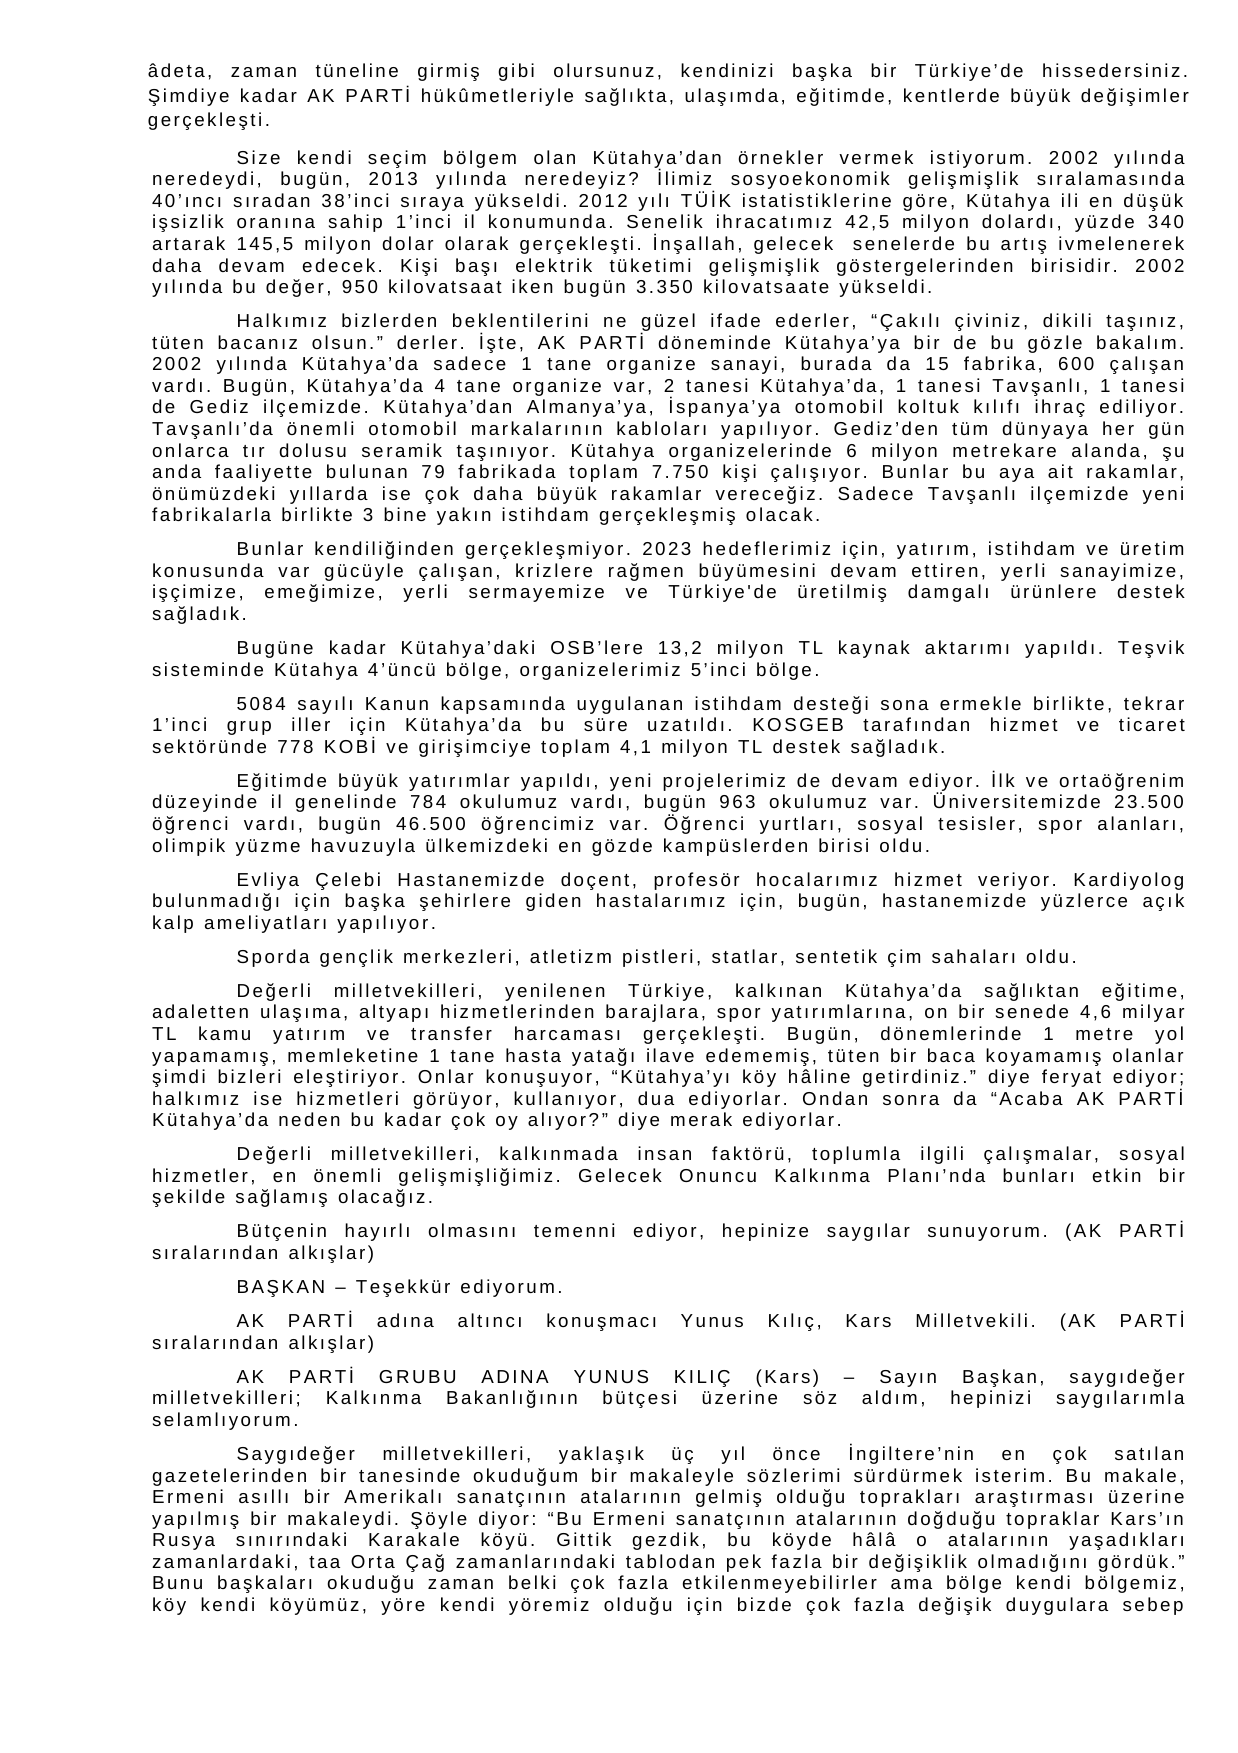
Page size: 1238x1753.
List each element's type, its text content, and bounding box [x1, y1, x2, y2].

text Size kendi seçim bölgem olan Kütahya’dan örnekler vermek istiyorum. 2002 yılında neredeydi, bugün, 2013 yılında neredeyiz? İlimiz sosyoekonomik gelişmişlik sıralamasında 40’ıncı sıradan 38’inci sıraya yükseldi. 2012 yılı TÜİK istatistiklerine göre, Kütahya ili en düşük işsizlik oranına sahip 1’inci il konumunda. Senelik ihracatımız 42,5 milyon dolardı, yüzde 340 artarak 145,5 milyon dolar olarak gerçekleşti. İnşallah, gelecek senelerde bu artış ivmelenerek daha devam edecek. Kişi başı elektrik tüketimi gelişmişlik göstergelerinden birisidir. 2002 yılında bu değer, 950 kilovatsaat iken bugün 3.350 kilovatsaate yükseldi. [152, 147, 1186, 297]
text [148, 60, 1190, 131]
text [152, 1443, 1186, 1615]
text Bütçenin hayırlı olmasını temenni ediyor, hepinize saygılar sunuyorum. (AK PARTİ sıralarından alkışlar) [152, 1220, 1186, 1263]
text AK PARTİ adına altıncı konuşmacı Yunus Kılıç, Kars Milletvekili. (AK PARTİ sıralarından alkışlar) [152, 1310, 1186, 1353]
text Bugüne kadar Kütahya’daki OSB’lere 13,2 milyon TL kaynak aktarımı yapıldı. Teşvik sisteminde Kütahya 4’üncü bölge, organizelerimiz 5’inci bölge. [152, 637, 1186, 680]
text Bunlar kendiliğinden gerçekleşmiyor. 2023 hedeflerimiz için, yatırım, istihdam ve üretim konusunda var gücüyle çalışan, krizlere rağmen büyümesini devam ettiren, yerli sanayimize, işçimize, emeğimize, yerli sermayemize ve Türkiye'de üretilmiş damgalı ürünlere destek sağladık. [152, 538, 1186, 624]
text Sporda gençlik merkezleri, atletizm pistleri, statlar, sentetik çim sahaları oldu. [152, 946, 1186, 967]
text Halkımız bizlerden beklentilerini ne güzel ifade ederler, “Çakılı çiviniz, dikili taşınız, tüten bacanız olsun.” derler. İşte, AK PARTİ döneminde Kütahya’ya bir de bu gözle bakalım. 2002 yılında Kütahya’da sadece 1 tane organize sanayi, burada da 15 fabrika, 600 çalışan vardı. Bugün, Kütahya’da 4 tane organize var, 2 tanesi Kütahya’da, 1 tanesi Tavşanlı, 1 tanesi de Gediz ilçemizde. Kütahya’dan Almanya’ya, İspanya’ya otomobil koltuk kılıfı ihraç ediliyor. Tavşanlı’da önemli otomobil markalarının kabloları yapılıyor. Gediz’den tüm dünyaya her gün onlarca tır dolusu seramik taşınıyor. Kütahya organizelerinde 6 milyon metrekare alanda, şu anda faaliyette bulunan 79 fabrikada toplam 7.750 kişi çalışıyor. Bunlar bu aya ait rakamlar, önümüzdeki yıllarda ise çok daha büyük rakamlar vereceğiz. Sadece Tavşanlı ilçemizde yeni fabrikalarla birlikte 3 bine yakın istihdam gerçekleşmiş olacak. [152, 310, 1186, 526]
text Evliya Çelebi Hastanemizde doçent, profesör hocalarımız hizmet veriyor. Kardiyolog bulunmadığı için başka şehirlere giden hastalarımız için, bugün, hastanemizde yüzlerce açık kalp ameliyatları yapılıyor. [152, 868, 1186, 933]
text 5084 sayılı Kanun kapsamında uygulanan istihdam desteği sona ermekle birlikte, tekrar 1’inci grup iller için Kütahya’da bu süre uzatıldı. KOSGEB tarafından hizmet ve ticaret sektöründe 778 KOBİ ve girişimciye toplam 4,1 milyon TL destek sağladık. [152, 692, 1186, 757]
text AK PARTİ GRUBU ADINA YUNUS KILIÇ (Kars) – Sayın Başkan, saygıdeğer milletvekilleri; Kalkınma Bakanlığının bütçesi üzerine söz aldım, hepinizi saygılarımla selamlıyorum. [152, 1366, 1186, 1430]
text BAŞKAN – Teşekkür ediyorum. [152, 1276, 1186, 1297]
text Eğitimde büyük yatırımlar yapıldı, yeni projelerimiz de devam ediyor. İlk ve ortaöğrenim düzeyinde il genelinde 784 okulumuz vardı, bugün 963 okulumuz var. Üniversitemizde 23.500 öğrenci vardı, bugün 46.500 öğrencimiz var. Öğrenci yurtları, sosyal tesisler, spor alanları, olimpik yüzme havuzuyla ülkemizdeki en gözde kampüslerden birisi oldu. [152, 770, 1186, 856]
text Değerli milletvekilleri, kalkınmada insan faktörü, toplumla ilgili çalışmalar, sosyal hizmetler, en önemli gelişmişliğimiz. Gelecek Onuncu Kalkınma Planı’nda bunları etkin bir şekilde sağlamış olacağız. [152, 1143, 1186, 1208]
text Değerli milletvekilleri, yenilenen Türkiye, kalkınan Kütahya’da sağlıktan eğitime, adaletten ulaşıma, altyapı hizmetlerinden barajlara, spor yatırımlarına, on bir senede 4,6 milyar TL kamu yatırım ve transfer harcaması gerçekleşti. Bugün, dönemlerinde 1 metre yol yapamamış, memleketine 1 tane hasta yatağı ilave edememiş, tüten bir baca koyamamış olanlar şimdi bizleri eleştiriyor. Onlar konuşuyor, “Kütahya’yı köy hâline getirdiniz.” diye feryat ediyor; halkımız ise hizmetleri görüyor, kullanıyor, dua ediyorlar. Ondan sonra da “Acaba AK PARTİ Kütahya’da neden bu kadar çok oy alıyor?” diye merak ediyorlar. [152, 980, 1186, 1131]
